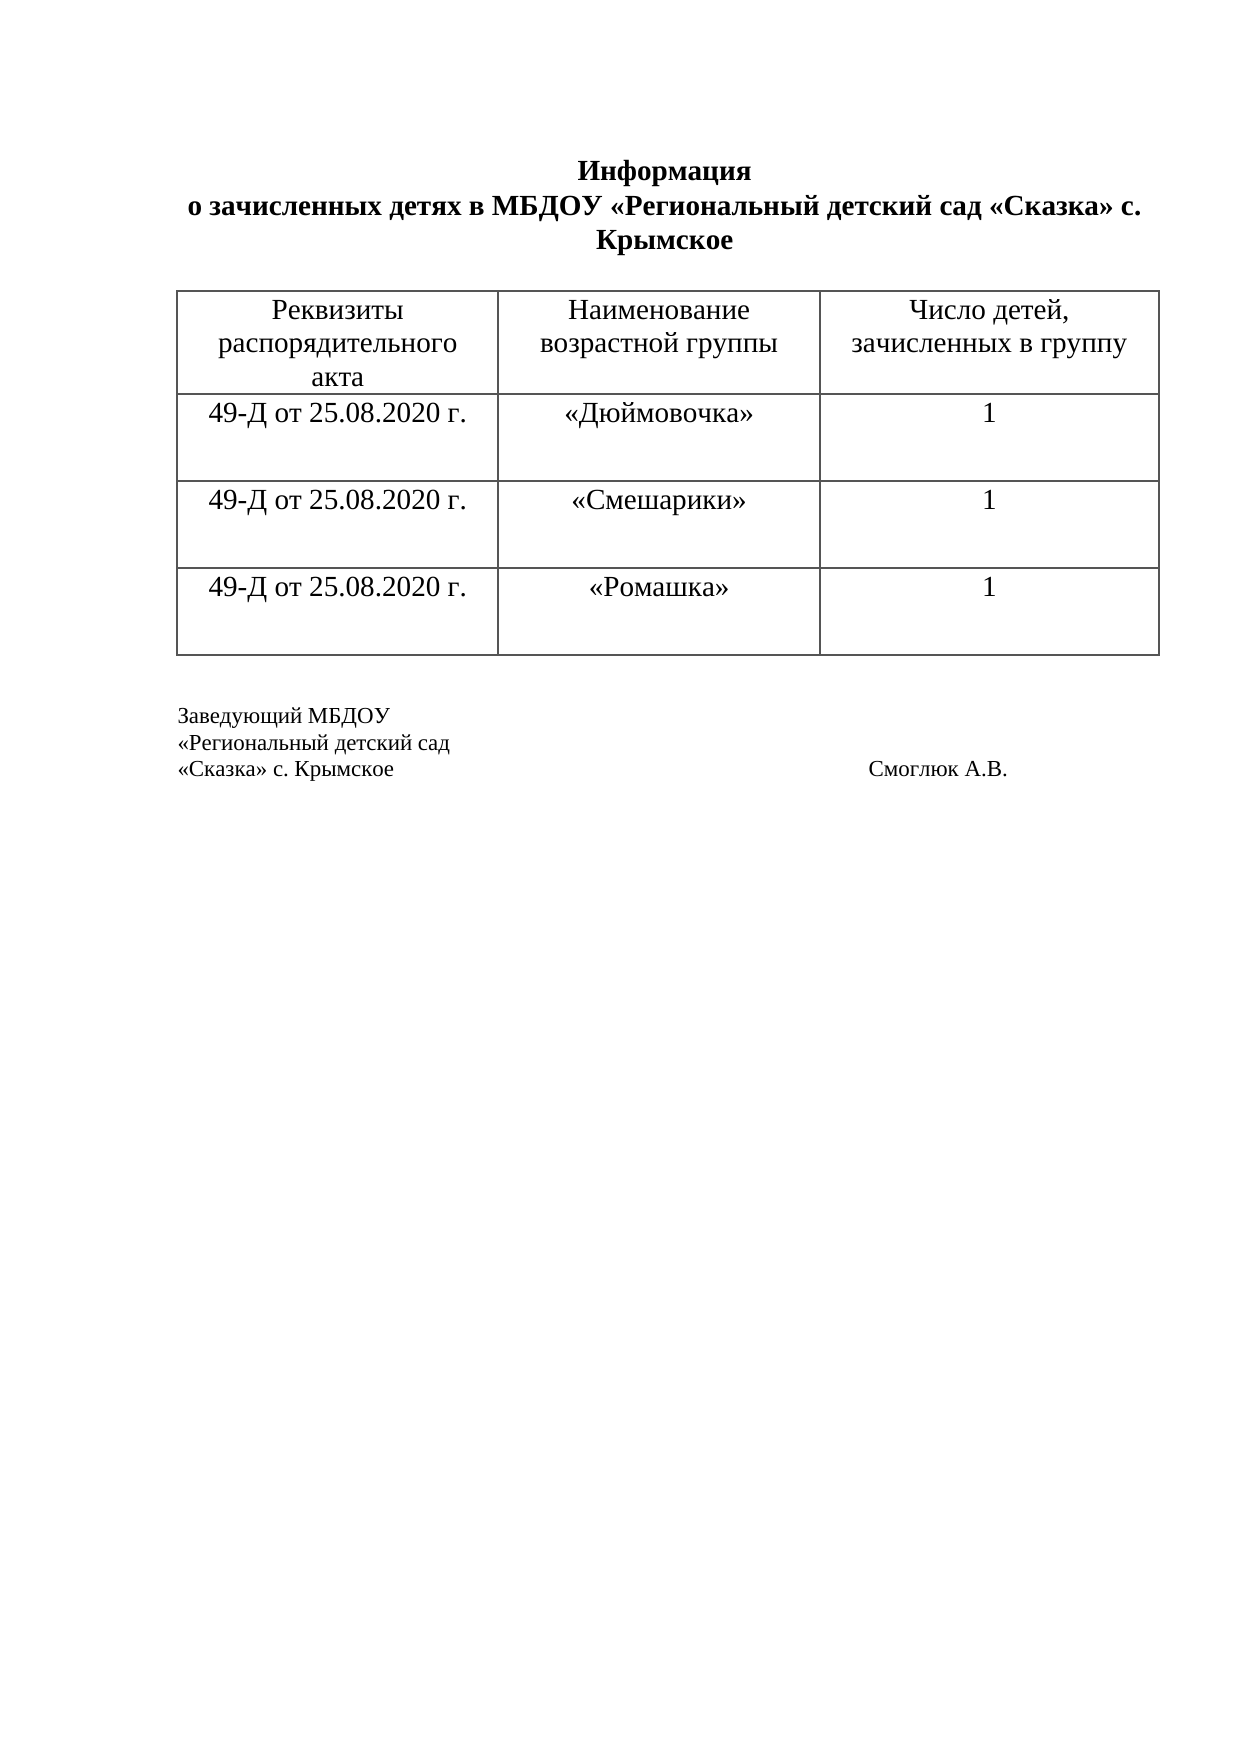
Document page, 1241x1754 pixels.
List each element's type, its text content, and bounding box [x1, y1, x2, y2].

table_cell 49-Д от 25.08.2020 г. [178, 482, 497, 567]
table_cell «Смешарики» [499, 482, 819, 567]
table_header Число детей, зачисленных в группу [821, 292, 1158, 393]
table_cell 49-Д от 25.08.2020 г. [178, 395, 497, 480]
text «Региональный детский сад [177, 729, 1152, 755]
table_cell 49-Д от 25.08.2020 г. [178, 569, 497, 654]
text «Сказка» с. Крымское Смоглюк А.В. [177, 755, 1152, 782]
table_header Реквизиты распорядительного акта [178, 292, 497, 393]
table_cell 1 [821, 395, 1158, 480]
table_cell 1 [821, 569, 1158, 654]
text о зачисленных детях в МБДОУ «Региональный детский сад «Сказка» с. Крымское [177, 187, 1152, 256]
text Заведующий МБДОУ [177, 703, 1152, 729]
table_cell «Дюймовочка» [499, 395, 819, 480]
table_cell «Ромашка» [499, 569, 819, 654]
table_cell 1 [821, 482, 1158, 567]
text Информация [177, 152, 1152, 187]
table_header Наименование возрастной группы [499, 292, 819, 393]
